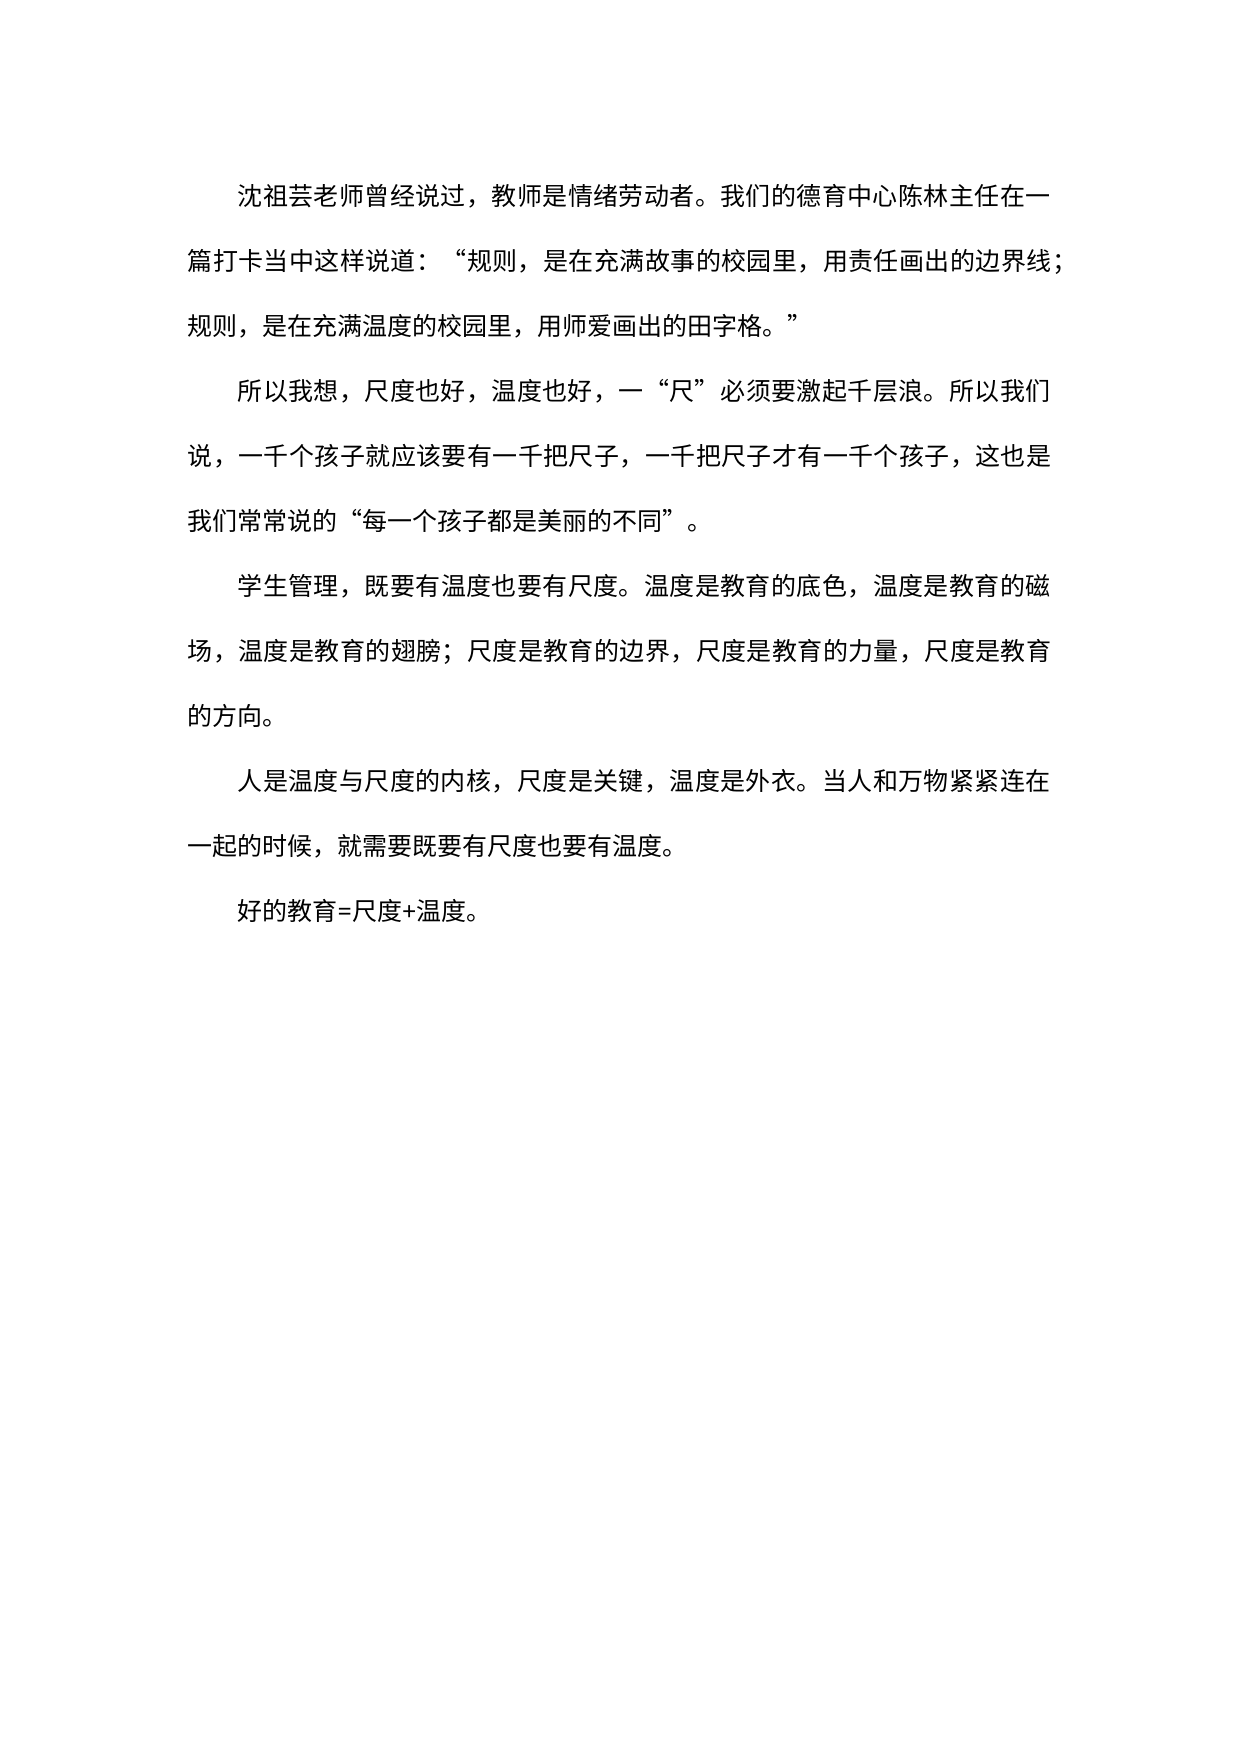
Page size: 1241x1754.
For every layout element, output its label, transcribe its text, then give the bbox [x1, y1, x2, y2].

text 沈祖芸老师曾经说过，教师是情绪劳动者。我们的德育中心陈林主任在一篇打卡当中这样说道：“规则，是在充满故事的校园里，用责任画出的边界线；规则，是在充满温度的校园里，用师爱画出的田字格。” [187, 162, 1053, 357]
text 好的教育=尺度+温度。 [187, 877, 1053, 942]
text 学生管理，既要有温度也要有尺度。温度是教育的底色，温度是教育的磁场，温度是教育的翅膀；尺度是教育的边界，尺度是教育的力量，尺度是教育的方向。 [187, 552, 1053, 747]
text 所以我想，尺度也好，温度也好，一“尺”必须要激起千层浪。所以我们说，一千个孩子就应该要有一千把尺子，一千把尺子才有一千个孩子，这也是我们常常说的“每一个孩子都是美丽的不同”。 [187, 357, 1053, 552]
text 人是温度与尺度的内核，尺度是关键，温度是外衣。当人和万物紧紧连在一起的时候，就需要既要有尺度也要有温度。 [187, 747, 1053, 877]
